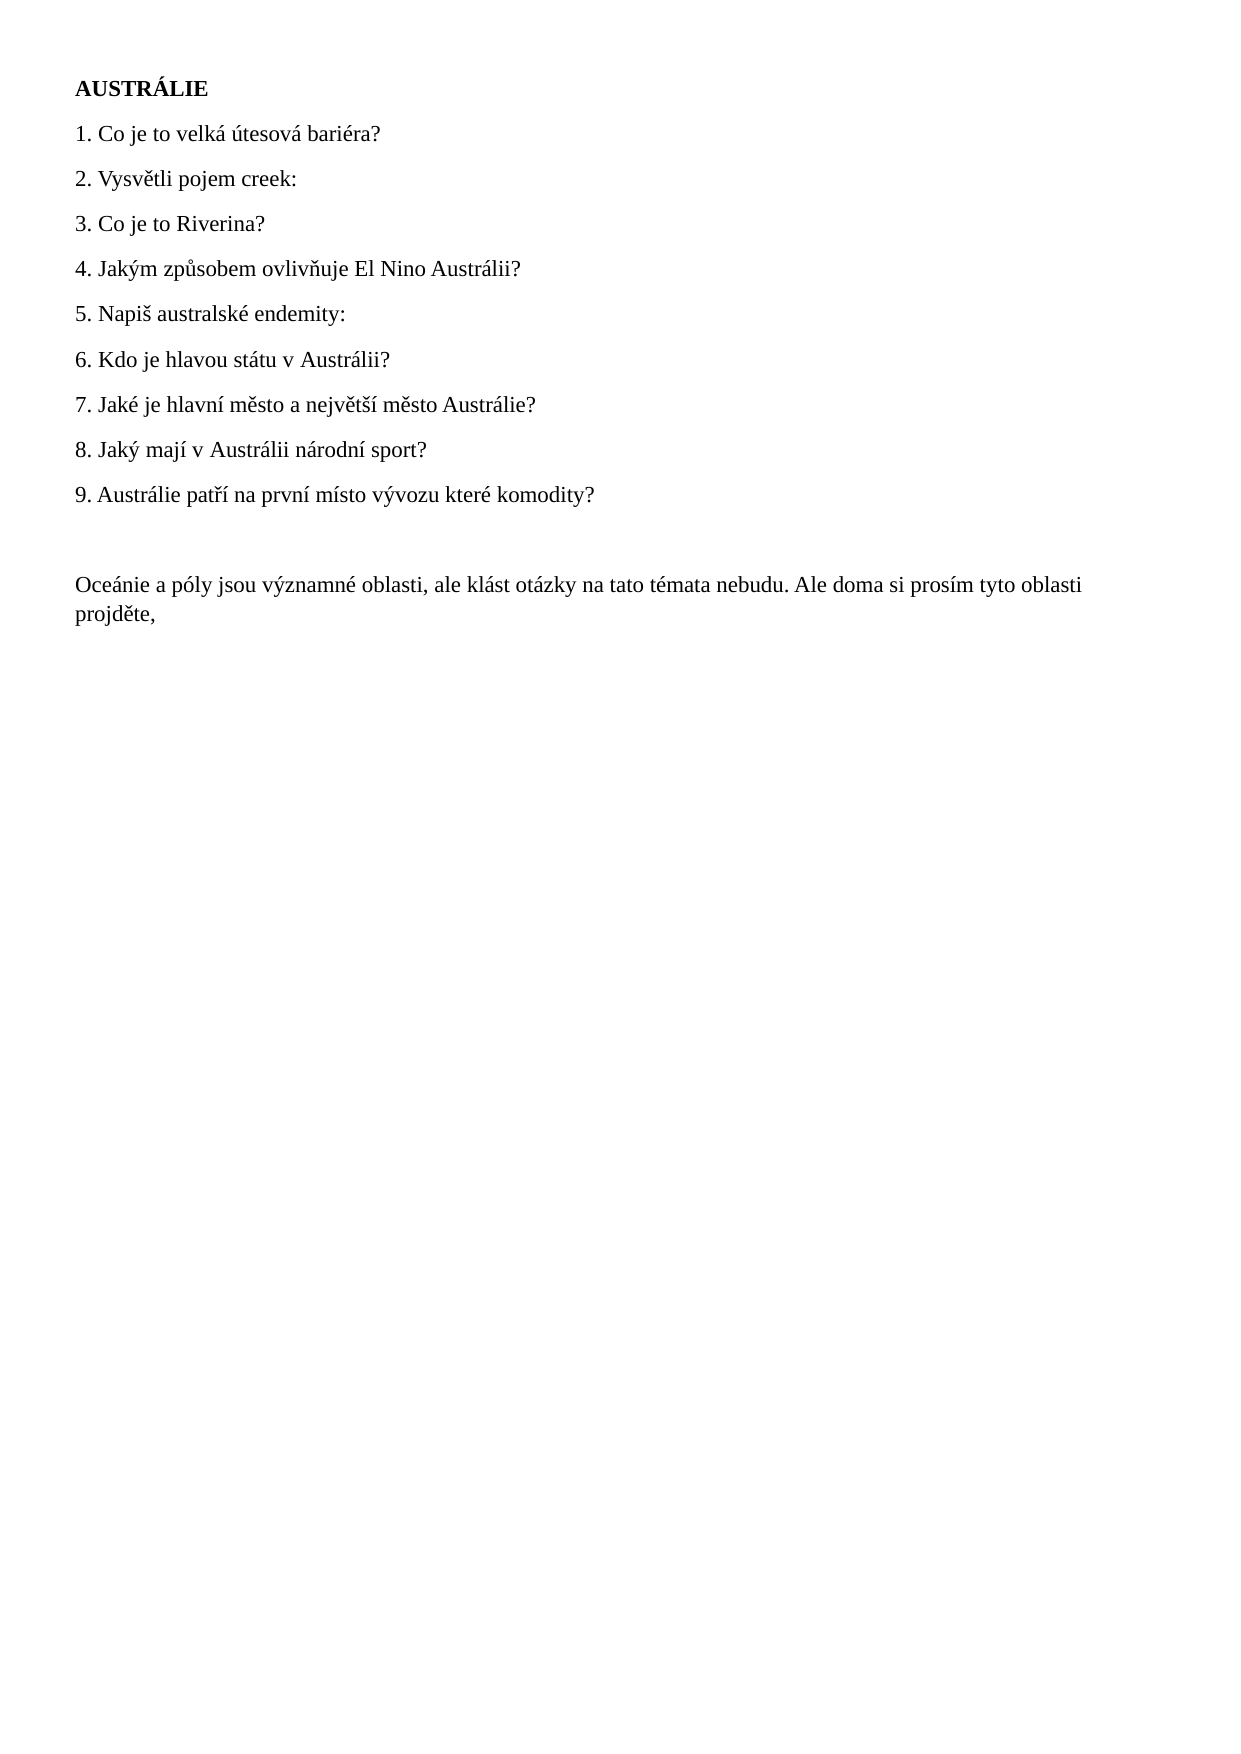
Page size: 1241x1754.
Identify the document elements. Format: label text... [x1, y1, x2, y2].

text 4. Jakým způsobem ovlivňuje El Nino Austrálii? [75, 255, 1165, 282]
text 1. Co je to velká útesová bariéra? [75, 120, 1165, 146]
text 5. Napiš australské endemity: [75, 301, 1165, 327]
text 6. Kdo je hlavou státu v Austrálii? [75, 346, 1165, 372]
text 7. Jaké je hlavní město a největší město Austrálie? [75, 391, 1165, 417]
text 9. Austrálie patří na první místo vývozu které komodity? [75, 481, 1165, 507]
text AUSTRÁLIE [75, 75, 1165, 101]
text 8. Jaký mají v Austrálii národní sport? [75, 436, 1165, 462]
text 3. Co je to Riverina? [75, 210, 1165, 237]
text 2. Vysvětli pojem creek: [75, 165, 1165, 192]
text Oceánie a póly jsou významné oblasti, ale klást otázky na tato témata nebudu. Ale doma si prosím tyto oblasti projděte, [75, 571, 1165, 626]
